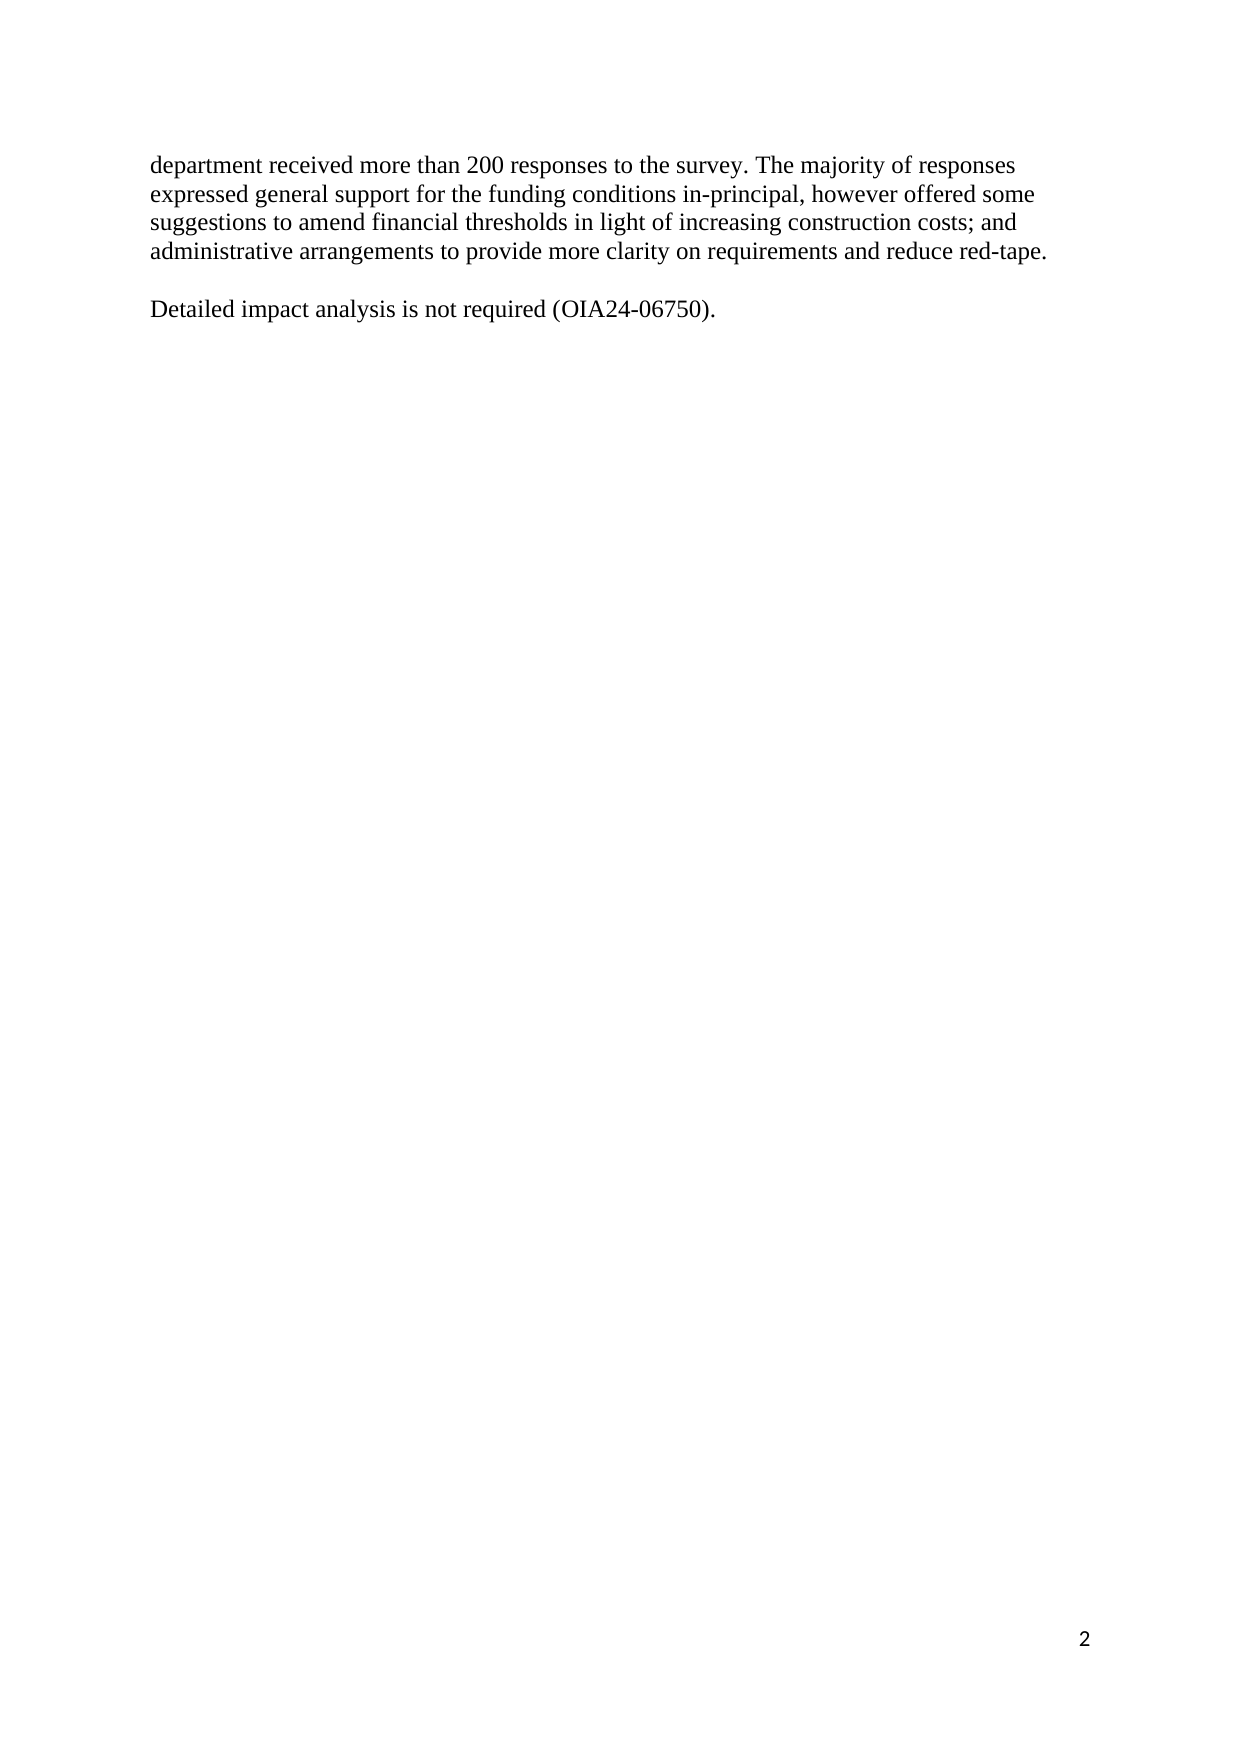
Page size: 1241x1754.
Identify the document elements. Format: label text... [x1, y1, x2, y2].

text Detailed impact analysis is not required (OIA24-06750). [150, 294, 1090, 322]
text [150, 150, 1090, 265]
